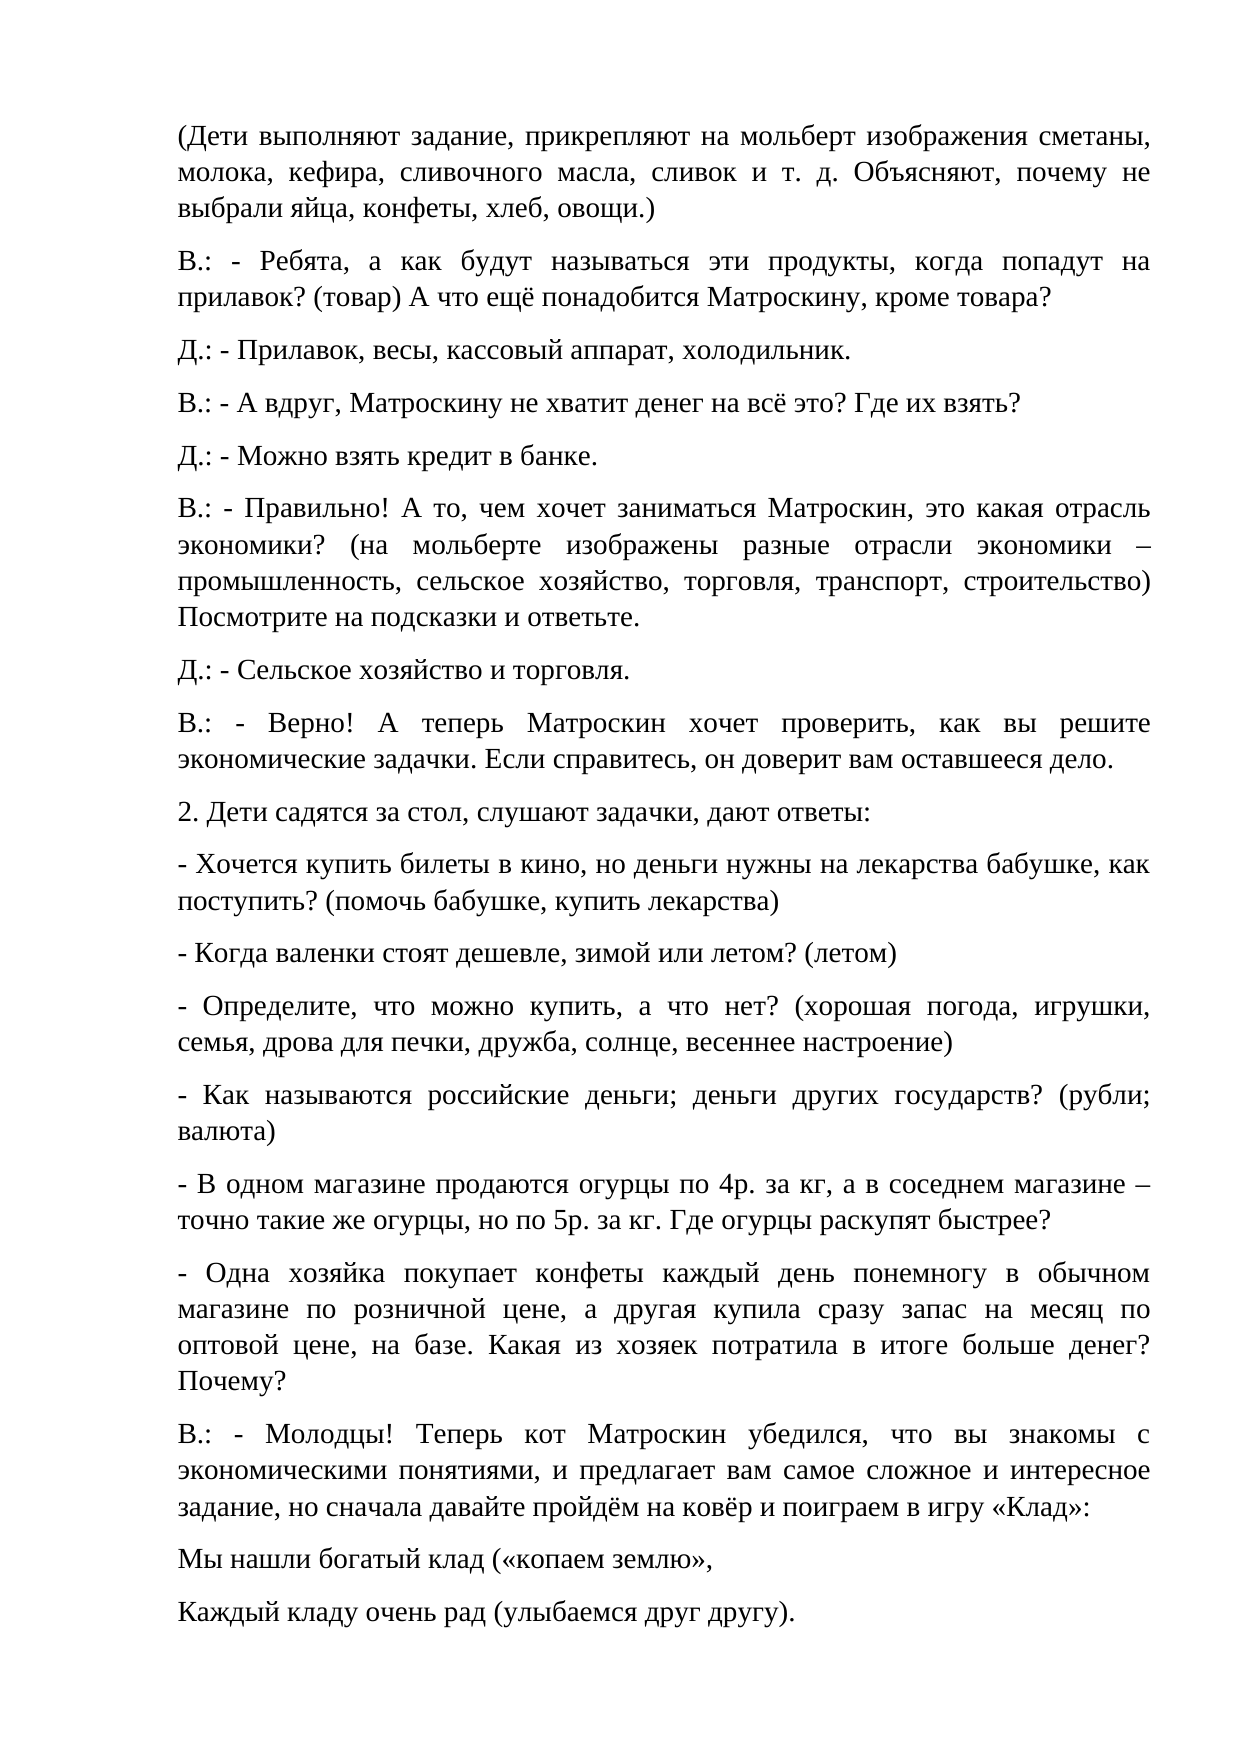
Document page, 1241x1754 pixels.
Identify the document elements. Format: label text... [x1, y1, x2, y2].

text - Как называются российские деньги; деньги других государств? (рубли; валюта) [177, 1077, 1152, 1147]
text (Дети выполняют задание, прикрепляют на мольберт изображения сметаны, молока, кефира, сливочного масла, сливок и т. д. Объясняют, почему не выбрали яйца, конфеты, хлеб, овощи.) [177, 118, 1152, 224]
text - В одном магазине продаются огурцы по 4р. за кг, а в соседнем магазине – точно такие же огурцы, но по 5р. за кг. Где огурцы раскупят быстрее? [177, 1166, 1152, 1236]
text В.: - Правильно! А то, чем хочет заниматься Матроскин, это какая отрасль экономики? (на мольберте изображены разные отрасли экономики – промышленность, сельское хозяйство, торговля, транспорт, строительство) Посмотрите на подсказки и ответьте. [177, 491, 1152, 633]
text В.: - А вдруг, Матроскину не хватит денег на всё это? Где их взять? [177, 385, 1152, 418]
text В.: - Молодцы! Теперь кот Матроскин убедился, что вы знакомы с экономическими понятиями, и предлагает вам самое сложное и интересное задание, но сначала давайте пройдём на ковёр и поиграем в игру «Клад»: [177, 1416, 1152, 1522]
text Д.: - Прилавок, весы, кассовый аппарат, холодильник. [177, 332, 1152, 366]
text Д.: - Можно взять кредит в банке. [177, 438, 1152, 471]
text В.: - Ребята, а как будут называться эти продукты, когда попадут на прилавок? (товар) А что ещё понадобится Матроскину, кроме товара? [177, 243, 1152, 313]
text Мы нашли богатый клад («копаем землю», [177, 1541, 1152, 1575]
text 2. Дети садятся за стол, слушают задачки, дают ответы: [177, 794, 1152, 827]
text Каждый кладу очень рад (улыбаемся друг другу). [177, 1594, 1152, 1628]
text - Определите, что можно купить, а что нет? (хорошая погода, игрушки, семья, дрова для печки, дружба, солнце, весеннее настроение) [177, 988, 1152, 1058]
text - Хочется купить билеты в кино, но деньги нужны на лекарства бабушке, как поступить? (помочь бабушке, купить лекарства) [177, 846, 1152, 916]
text Д.: - Сельское хозяйство и торговля. [177, 652, 1152, 685]
text - Одна хозяйка покупает конфеты каждый день понемногу в обычном магазине по розничной цене, а другая купила сразу запас на месяц по оптовой цене, на базе. Какая из хозяек потратила в итоге больше денег? Почему? [177, 1255, 1152, 1397]
text В.: - Верно! А теперь Матроскин хочет проверить, как вы решите экономические задачки. Если справитесь, он доверит вам оставшееся дело. [177, 705, 1152, 774]
text - Когда валенки стоят дешевле, зимой или летом? (летом) [177, 935, 1152, 969]
